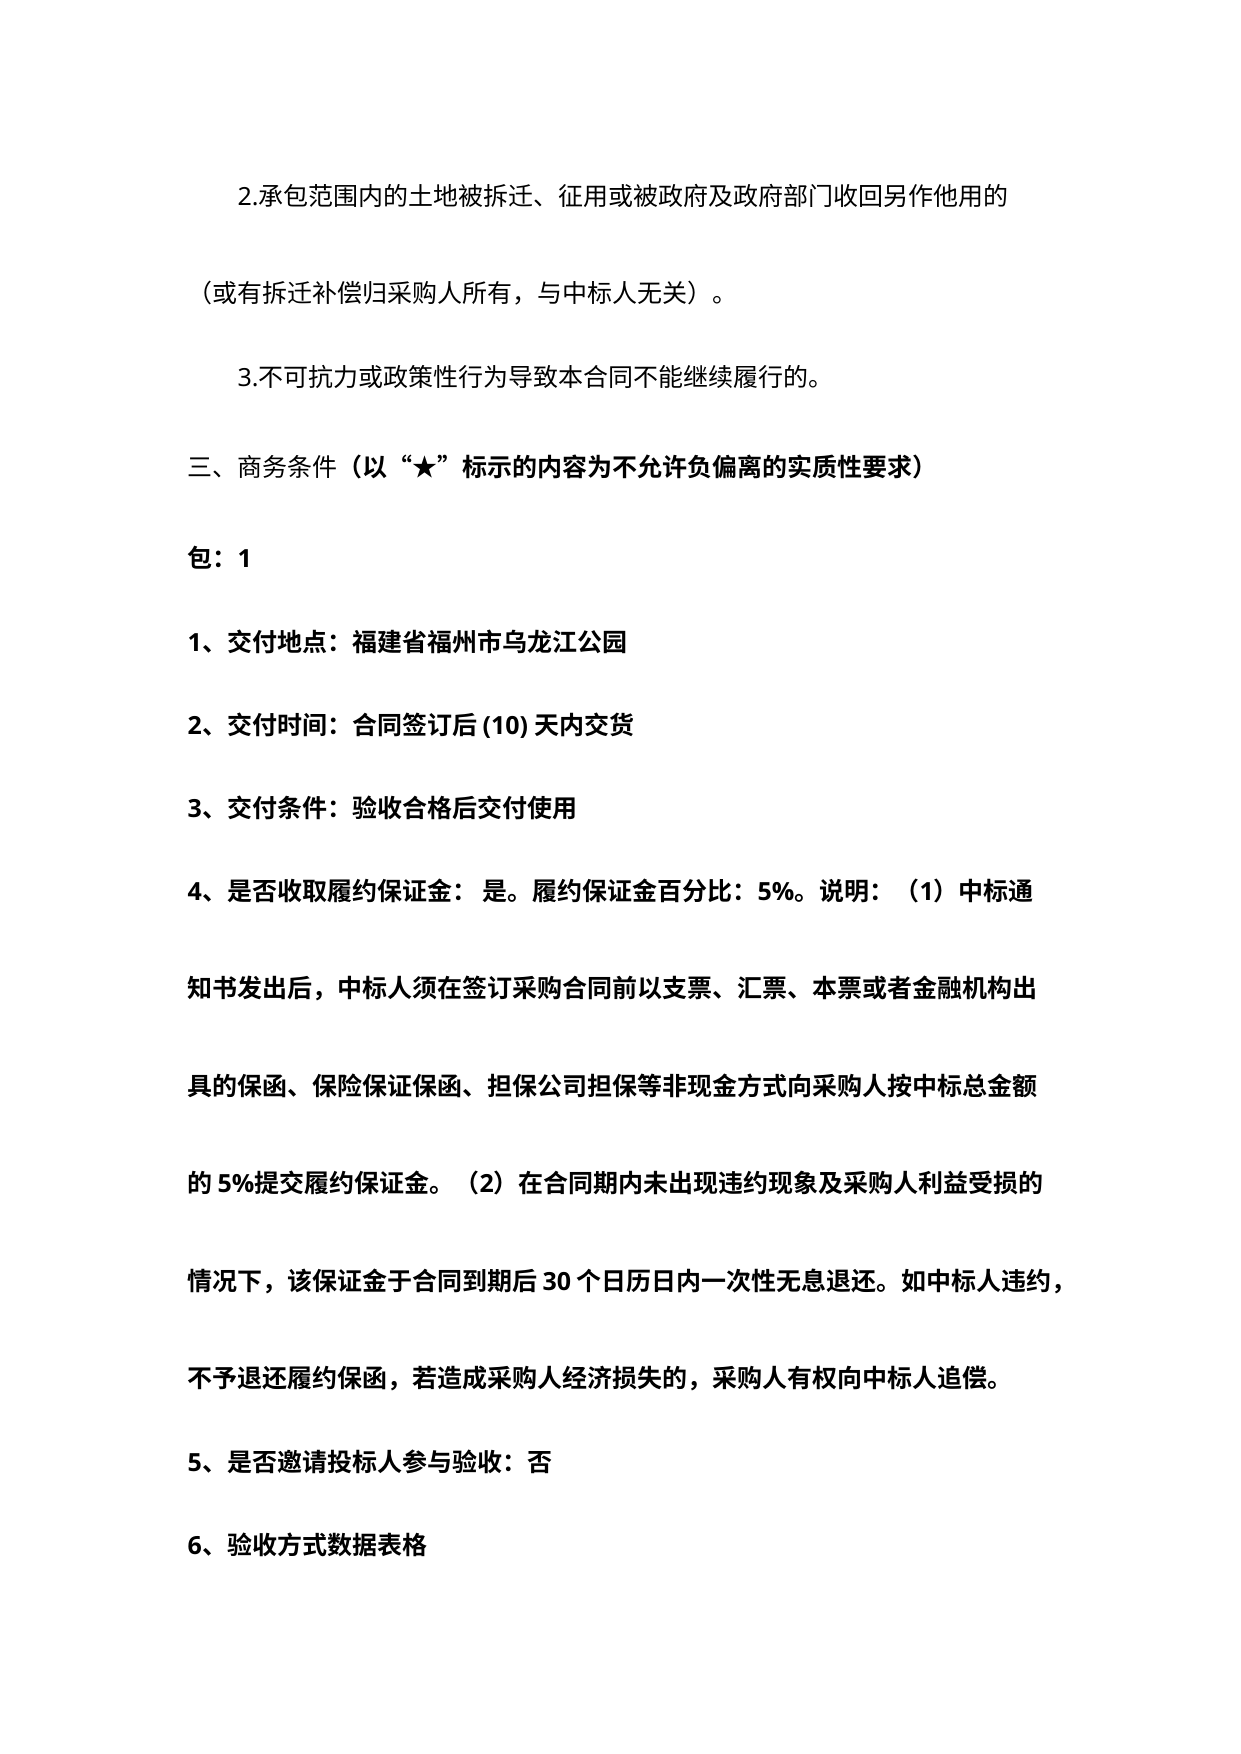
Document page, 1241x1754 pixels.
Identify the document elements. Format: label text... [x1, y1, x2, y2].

text 3.不可抗力或政策性行为导致本合同不能继续履行的。 [187, 343, 1053, 408]
text 3、交付条件：验收合格后交付使用 [187, 774, 1053, 839]
text 6、验收方式数据表格 [187, 1511, 1053, 1576]
text 4、是否收取履约保证金： 是。履约保证金百分比：5%。说明：（1）中标通知书发出后，中标人须在签订采购合同前以支票、汇票、本票或者金融机构出具的保函、保险保证保函、担保公司担保等非现金方式向采购人按中标总金额的5%提交履约保证金。（2）在合同期内未出现违约现象及采购人利益受损的情况下，该保证金于合同到期后30个日历日内一次性无息退还。如中标人违约，不予退还履约保函，若造成采购人经济损失的，采购人有权向中标人追偿。 [187, 857, 1053, 1409]
text 2.承包范围内的土地被拆迁、征用或被政府及政府部门收回另作他用的（或有拆迁补偿归采购人所有，与中标人无关）。 [187, 162, 1053, 324]
text 5、是否邀请投标人参与验收：否 [187, 1428, 1053, 1493]
text 包：1 [187, 524, 1053, 589]
text 三、商务条件（以“★”标示的内容为不允许负偏离的实质性要求） [187, 433, 1053, 498]
text 2、交付时间：合同签订后 (10) 天内交货 [187, 691, 1053, 756]
text 1、交付地点：福建省福州市乌龙江公园 [187, 608, 1053, 673]
